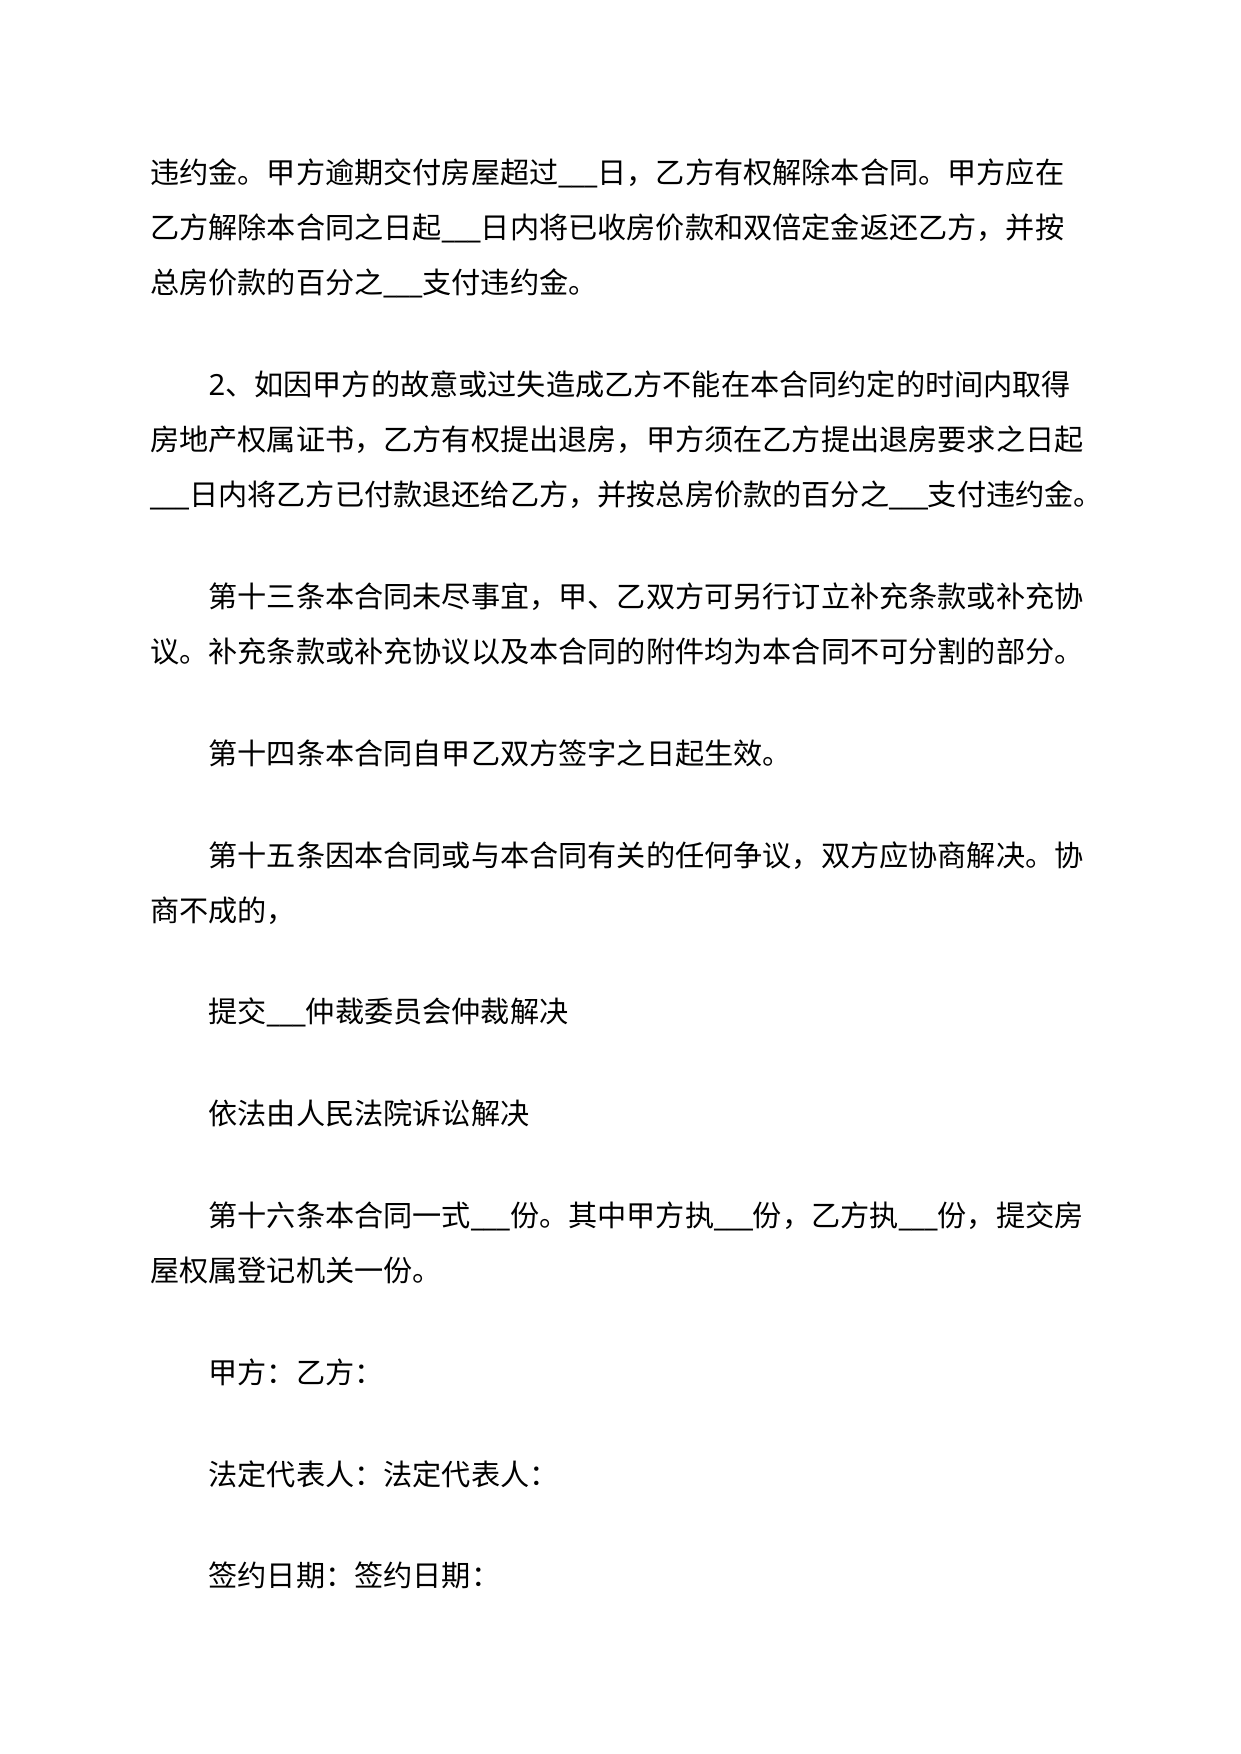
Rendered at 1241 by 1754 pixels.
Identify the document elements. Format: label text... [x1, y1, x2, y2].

text 甲方：乙方： [150, 1349, 1090, 1392]
text 依法由人民法院诉讼解决 [150, 1091, 1090, 1133]
text 第十四条本合同自甲乙双方签字之日起生效。 [150, 731, 1090, 773]
text 提交___仲裁委员会仲裁解决 [150, 989, 1090, 1031]
text 签约日期：签约日期： [150, 1553, 1090, 1595]
text 法定代表人：法定代表人： [150, 1451, 1090, 1493]
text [150, 150, 1090, 302]
text 2、如因甲方的故意或过失造成乙方不能在本合同约定的时间内取得房地产权属证书，乙方有权提出退房，甲方须在乙方提出退房要求之日起___日内将乙方已付款退还给乙方，并按总房价款的百分之___支付违约金。 [150, 362, 1090, 514]
text 第十五条因本合同或与本合同有关的任何争议，双方应协商解决。协商不成的， [150, 832, 1090, 929]
text 第十六条本合同一式___份。其中甲方执___份，乙方执___份，提交房屋权属登记机关一份。 [150, 1193, 1090, 1290]
text 第十三条本合同未尽事宜，甲、乙双方可另行订立补充条款或补充协议。补充条款或补充协议以及本合同的附件均为本合同不可分割的部分。 [150, 574, 1090, 671]
